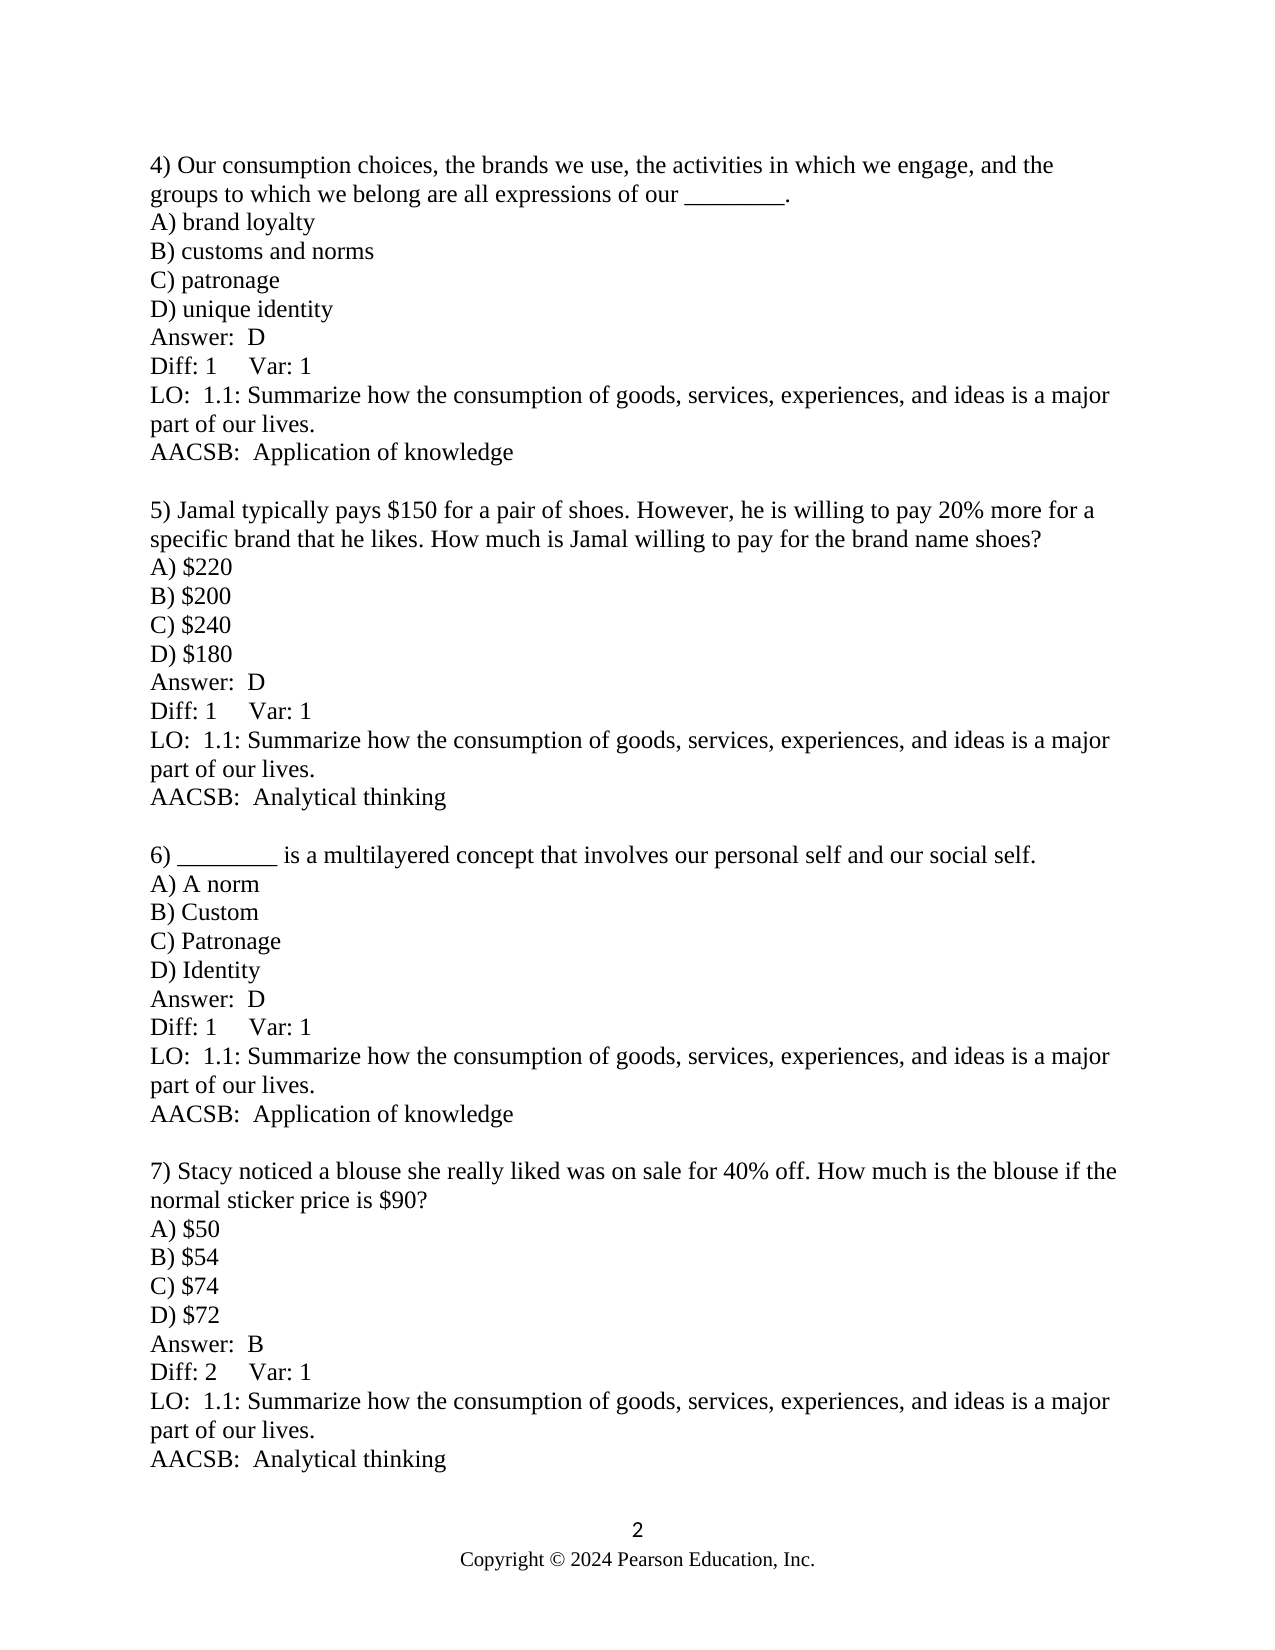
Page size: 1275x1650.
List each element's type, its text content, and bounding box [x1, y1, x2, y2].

text AACSB: Analytical thinking [150, 1444, 1125, 1472]
text Answer: D [150, 984, 1125, 1012]
text D) $180 [150, 639, 1125, 667]
text C) $240 [150, 610, 1125, 639]
text B) $54 [150, 1242, 1125, 1271]
text 5) Jamal typically pays $150 for a pair of shoes. However, he is willing to pay 20% more for a specific brand that he likes. How much is Jamal willing to pay for the brand name shoes? [150, 495, 1125, 552]
text A) brand loyalty [150, 207, 1125, 236]
text C) patronage [150, 265, 1125, 294]
text LO: 1.1: Summarize how the consumption of goods, services, experiences, and ideas is a major part of our lives. [150, 725, 1125, 782]
text Diff: 1 Var: 1 [150, 696, 1125, 725]
text B) Custom [150, 897, 1125, 926]
text AACSB: Analytical thinking [150, 782, 1125, 811]
text B) $200 [150, 581, 1125, 610]
text LO: 1.1: Summarize how the consumption of goods, services, experiences, and ideas is a major part of our lives. [150, 380, 1125, 437]
text A) A norm [150, 869, 1125, 897]
text AACSB: Application of knowledge [150, 1099, 1125, 1127]
text B) customs and norms [150, 236, 1125, 265]
text Answer: B [150, 1329, 1125, 1357]
text C) $74 [150, 1271, 1125, 1300]
text Diff: 2 Var: 1 [150, 1357, 1125, 1386]
text Diff: 1 Var: 1 [150, 351, 1125, 380]
text Answer: D [150, 667, 1125, 696]
text Answer: D [150, 322, 1125, 351]
text D) $72 [150, 1300, 1125, 1329]
text 6) ________ is a multilayered concept that involves our personal self and our social self. [150, 840, 1125, 869]
text AACSB: Application of knowledge [150, 437, 1125, 466]
text 4) Our consumption choices, the brands we use, the activities in which we engage, and the groups to which we belong are all expressions of our ________. [150, 150, 1125, 207]
text C) Patronage [150, 926, 1125, 955]
text LO: 1.1: Summarize how the consumption of goods, services, experiences, and ideas is a major part of our lives. [150, 1386, 1125, 1444]
text D) Identity [150, 955, 1125, 984]
text A) $220 [150, 552, 1125, 581]
text LO: 1.1: Summarize how the consumption of goods, services, experiences, and ideas is a major part of our lives. [150, 1041, 1125, 1099]
text 7) Stacy noticed a blouse she really liked was on sale for 40% off. How much is the blouse if the normal sticker price is $90? [150, 1156, 1125, 1214]
text A) $50 [150, 1214, 1125, 1242]
text D) unique identity [150, 294, 1125, 322]
text Diff: 1 Var: 1 [150, 1012, 1125, 1041]
